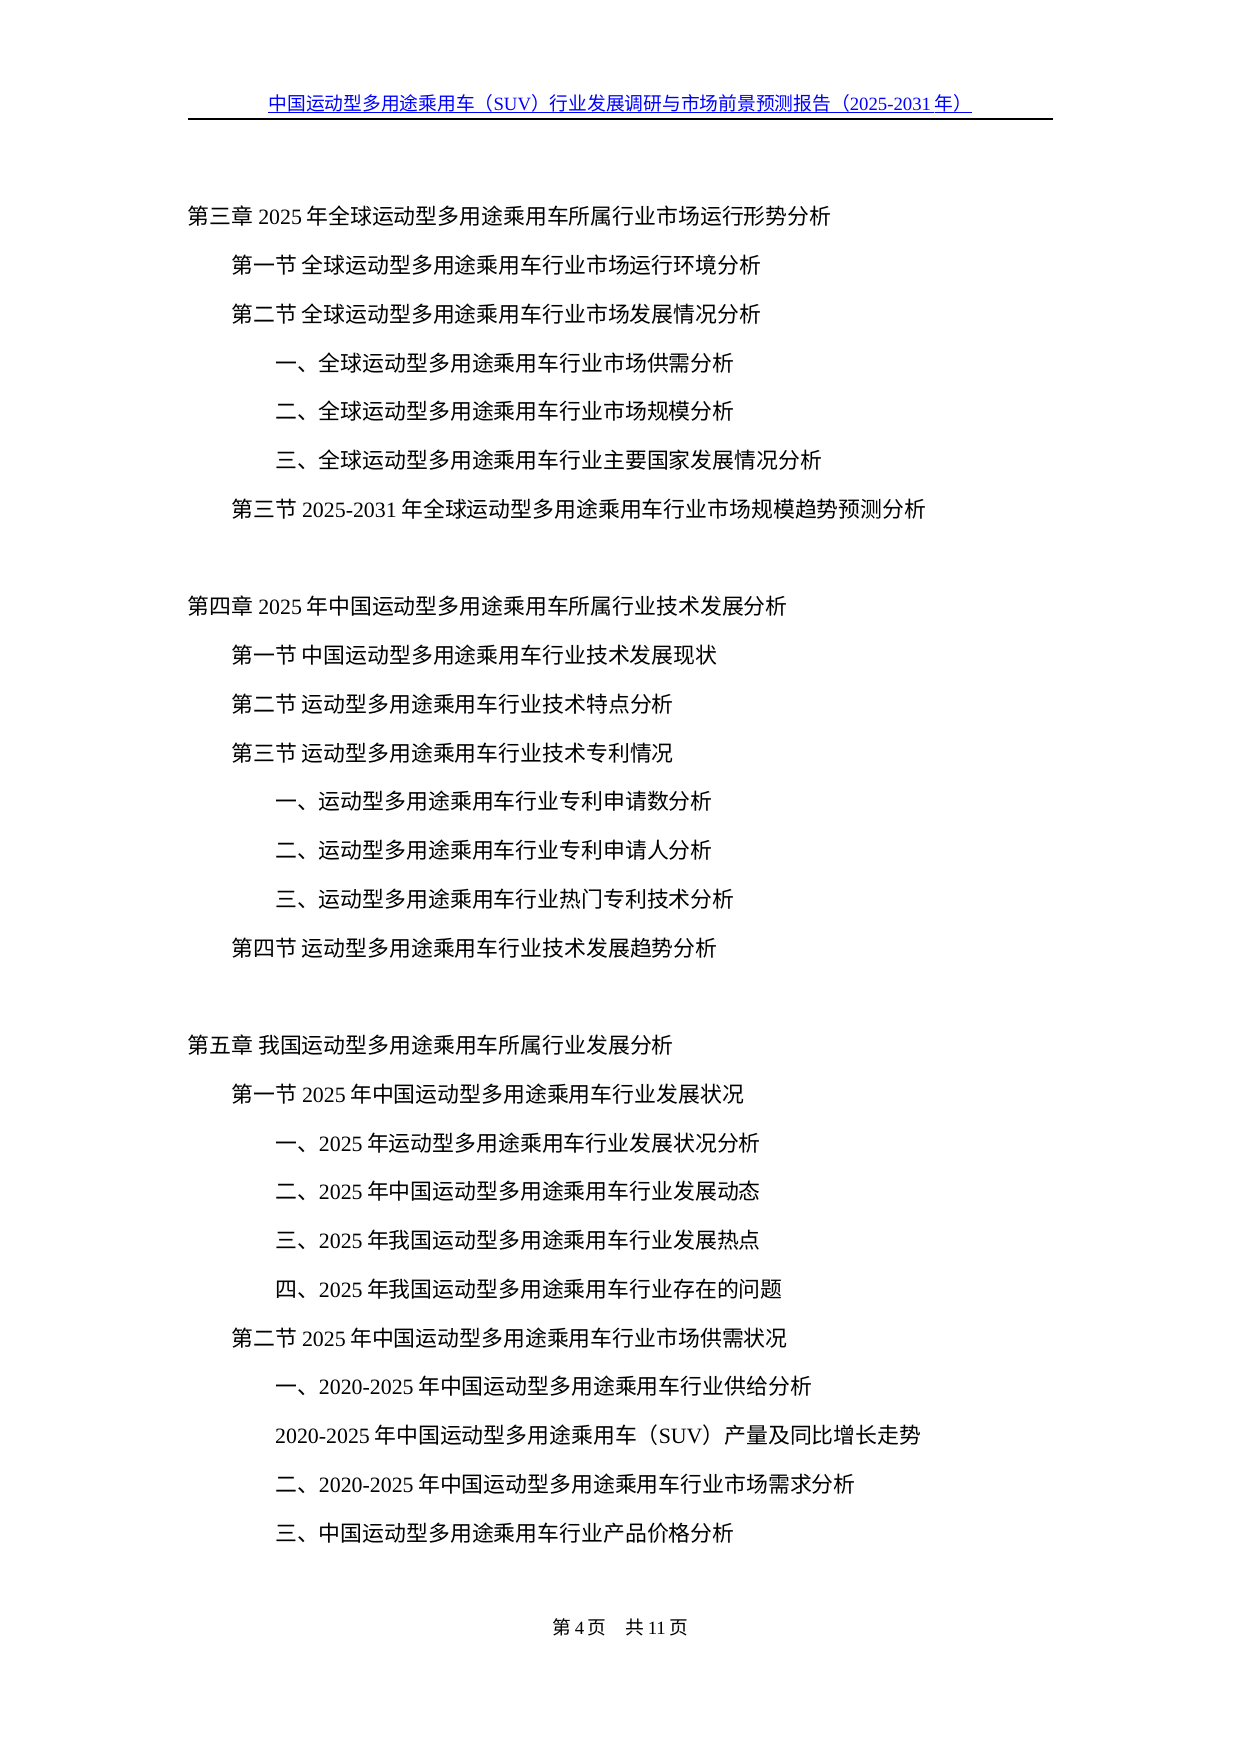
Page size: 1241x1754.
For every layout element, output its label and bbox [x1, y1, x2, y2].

text [187, 150, 1053, 1548]
